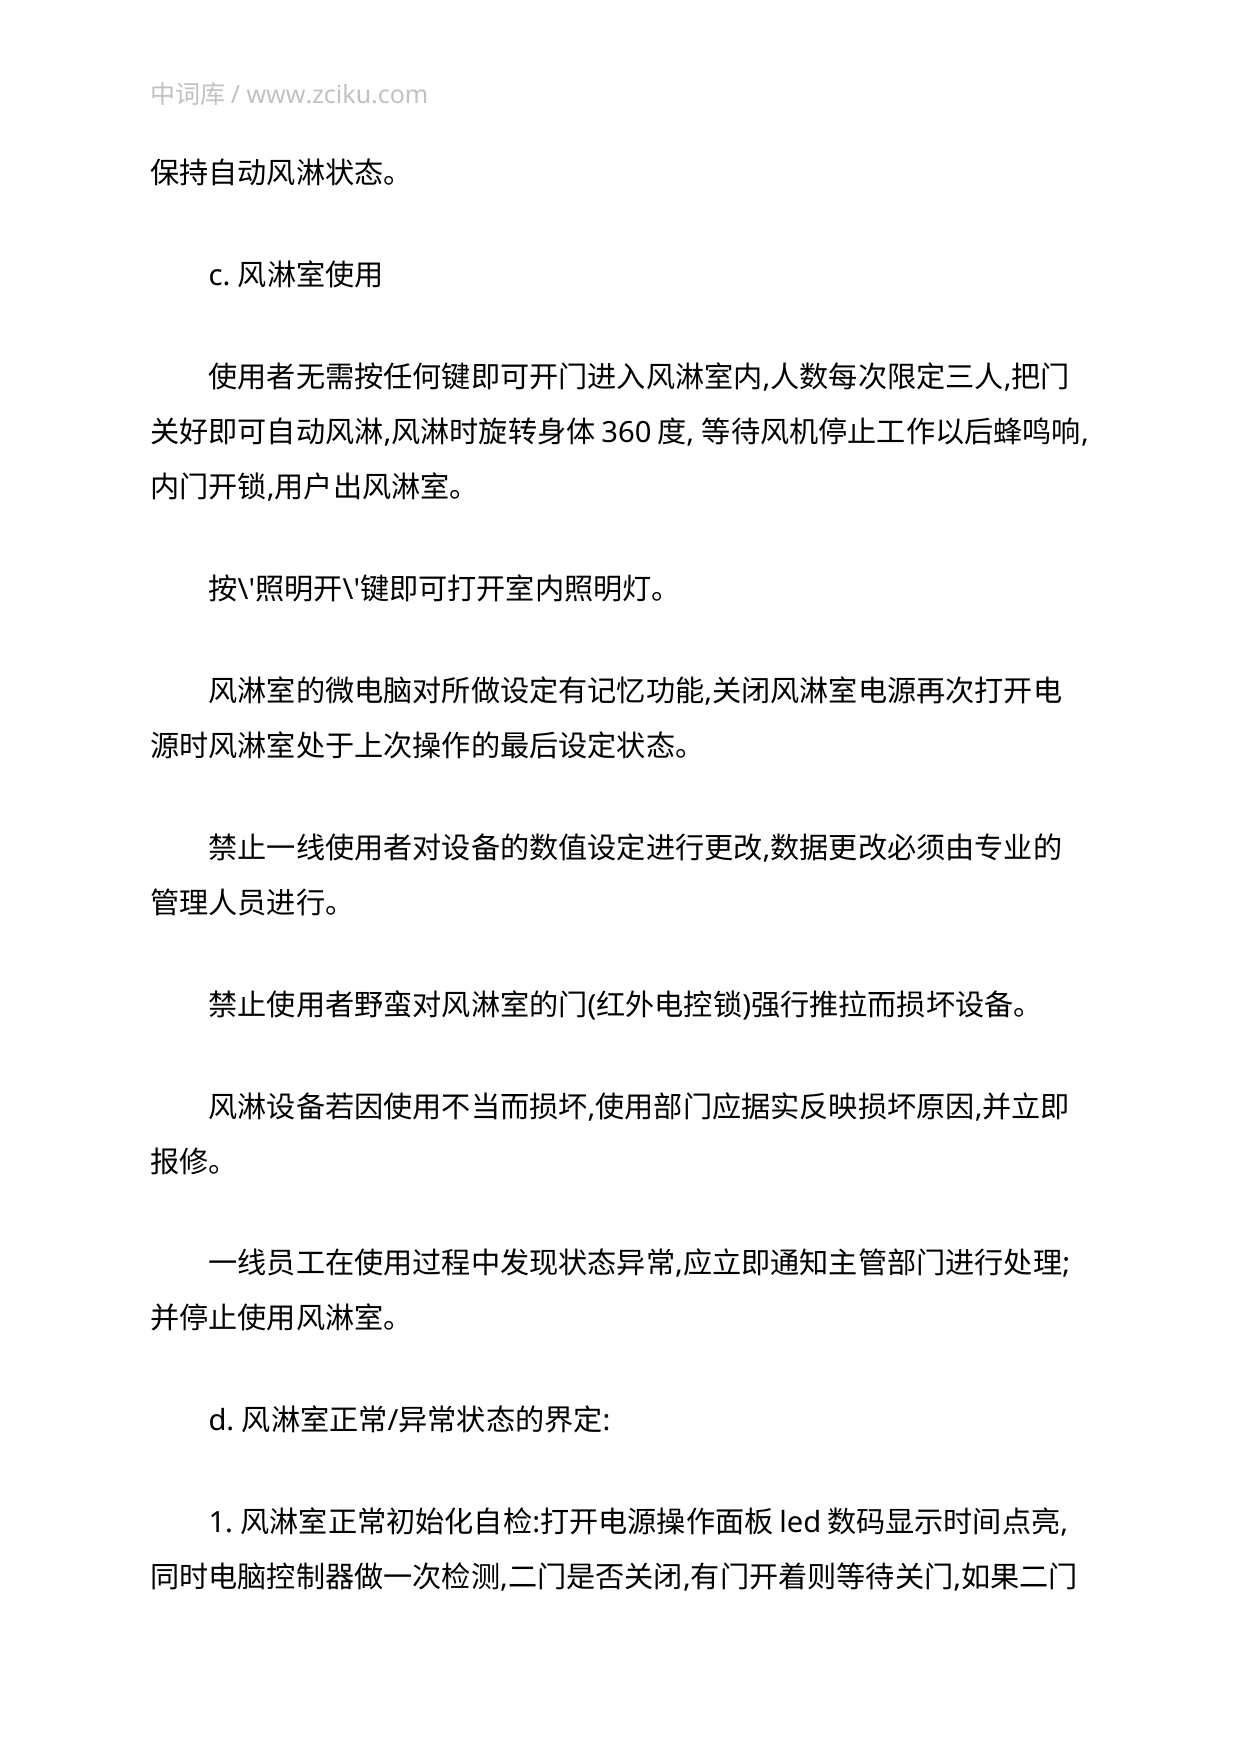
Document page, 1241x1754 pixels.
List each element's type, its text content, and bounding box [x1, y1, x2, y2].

text 一线员工在使用过程中发现状态异常,应立即通知主管部门进行处理;并停止使用风淋室。 [150, 1240, 1090, 1337]
text c. 风淋室使用 [150, 252, 1090, 294]
text d. 风淋室正常/异常状态的界定: [150, 1397, 1090, 1439]
text 使用者无需按任何键即可开门进入风淋室内,人数每次限定三人,把门关好即可自动风淋,风淋时旋转身体360度, 等待风机停止工作以后蜂鸣响,内门开锁,用户出风淋室。 [150, 354, 1090, 506]
text 风淋室的微电脑对所做设定有记忆功能,关闭风淋室电源再次打开电源时风淋室处于上次操作的最后设定状态。 [150, 668, 1090, 765]
text 风淋设备若因使用不当而损坏,使用部门应据实反映损坏原因,并立即报修。 [150, 1083, 1090, 1181]
text 禁止一线使用者对设备的数值设定进行更改,数据更改必须由专业的管理人员进行。 [150, 824, 1090, 922]
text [150, 150, 1090, 192]
text 禁止使用者野蛮对风淋室的门(红外电控锁)强行推拉而损坏设备。 [150, 981, 1090, 1024]
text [150, 1499, 1090, 1596]
text 按\'照明开\'键即可打开室内照明灯。 [150, 566, 1090, 608]
